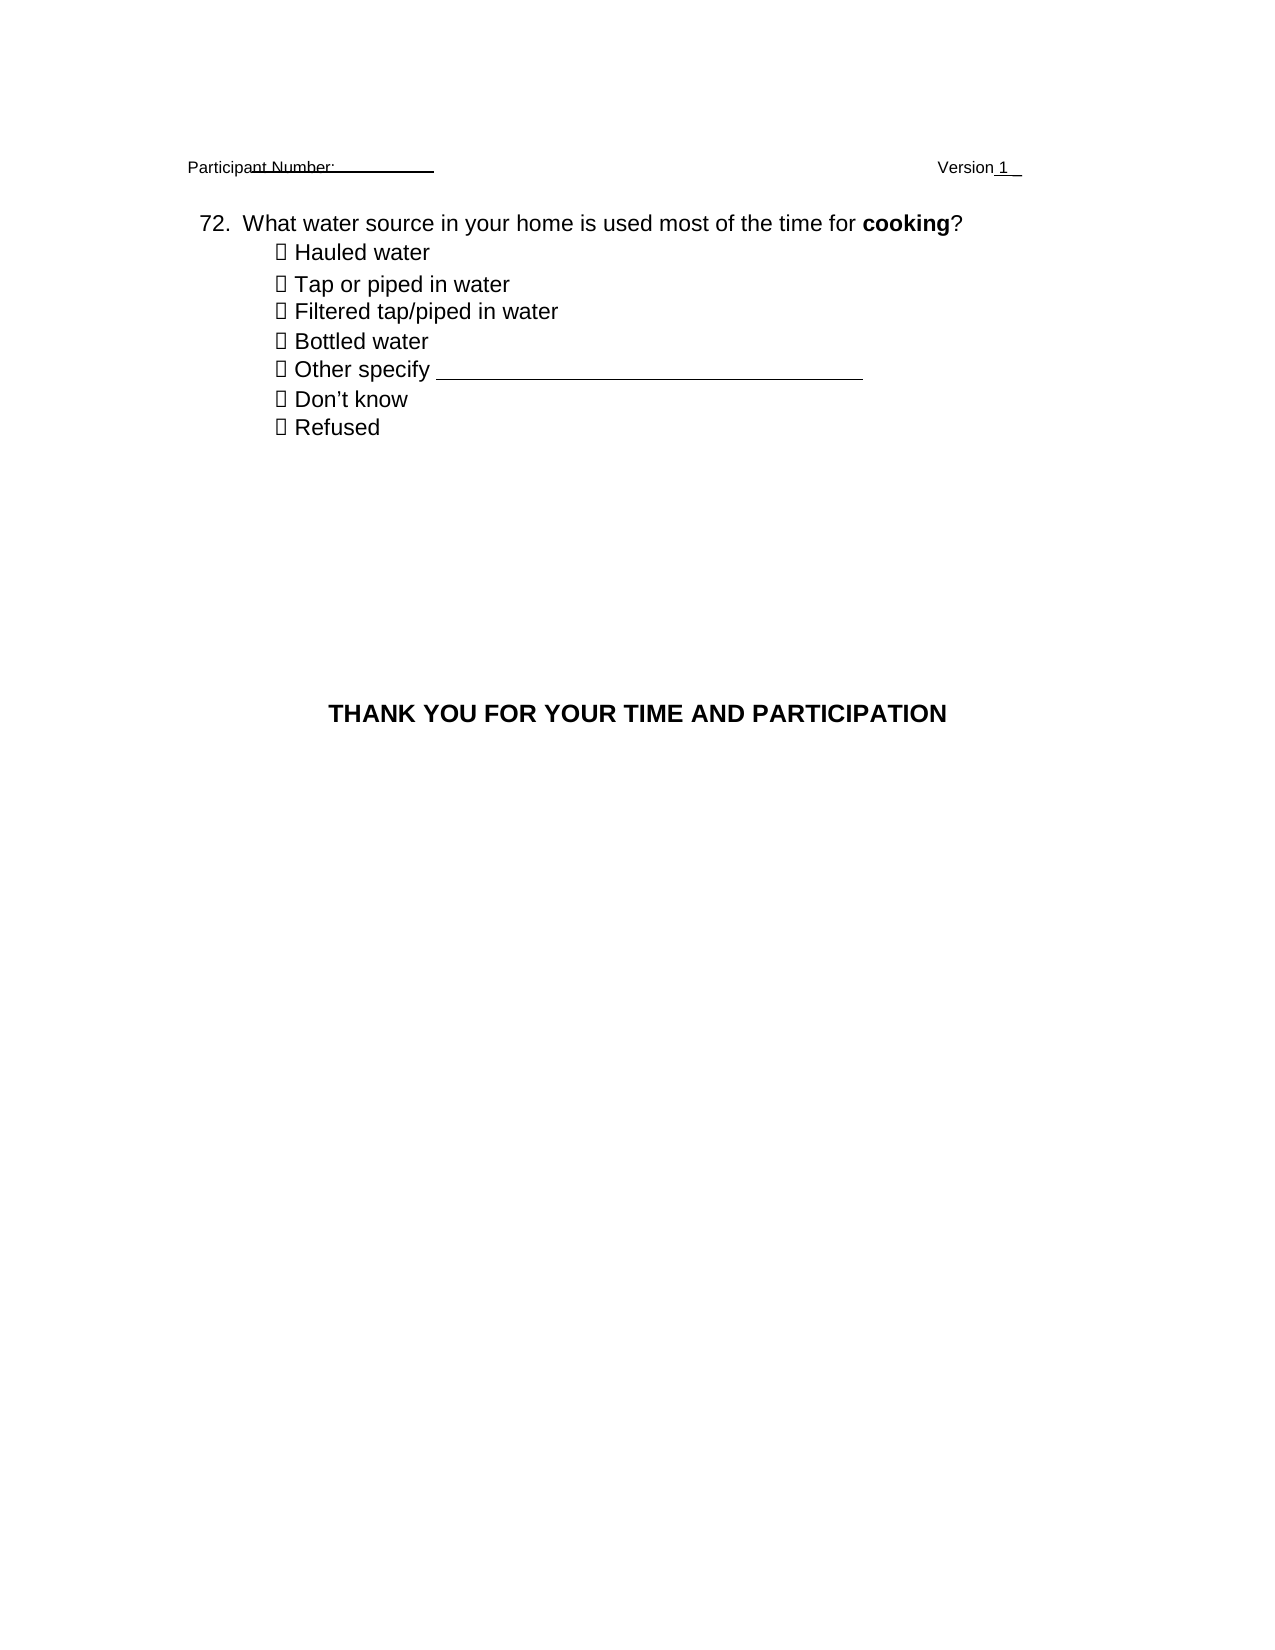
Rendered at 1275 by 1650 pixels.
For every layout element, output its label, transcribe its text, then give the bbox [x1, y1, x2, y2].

text  Tap or piped in water [274, 268, 1087, 299]
text  Don’t know [274, 383, 1087, 414]
text Participant Number: Version 1 _ [187, 158, 1087, 177]
text 72. What water source in your home is used most of the time for cooking? [199, 210, 1087, 236]
text  Filtered tap/piped in water [274, 299, 1087, 325]
text  Bottled water [274, 325, 1087, 356]
text  Refused [274, 414, 1087, 440]
text THANK YOU FOR YOUR TIME AND PARTICIPATION [187, 699, 1087, 727]
text  Hauled water [274, 236, 1087, 267]
text  Other specify [274, 356, 1087, 383]
